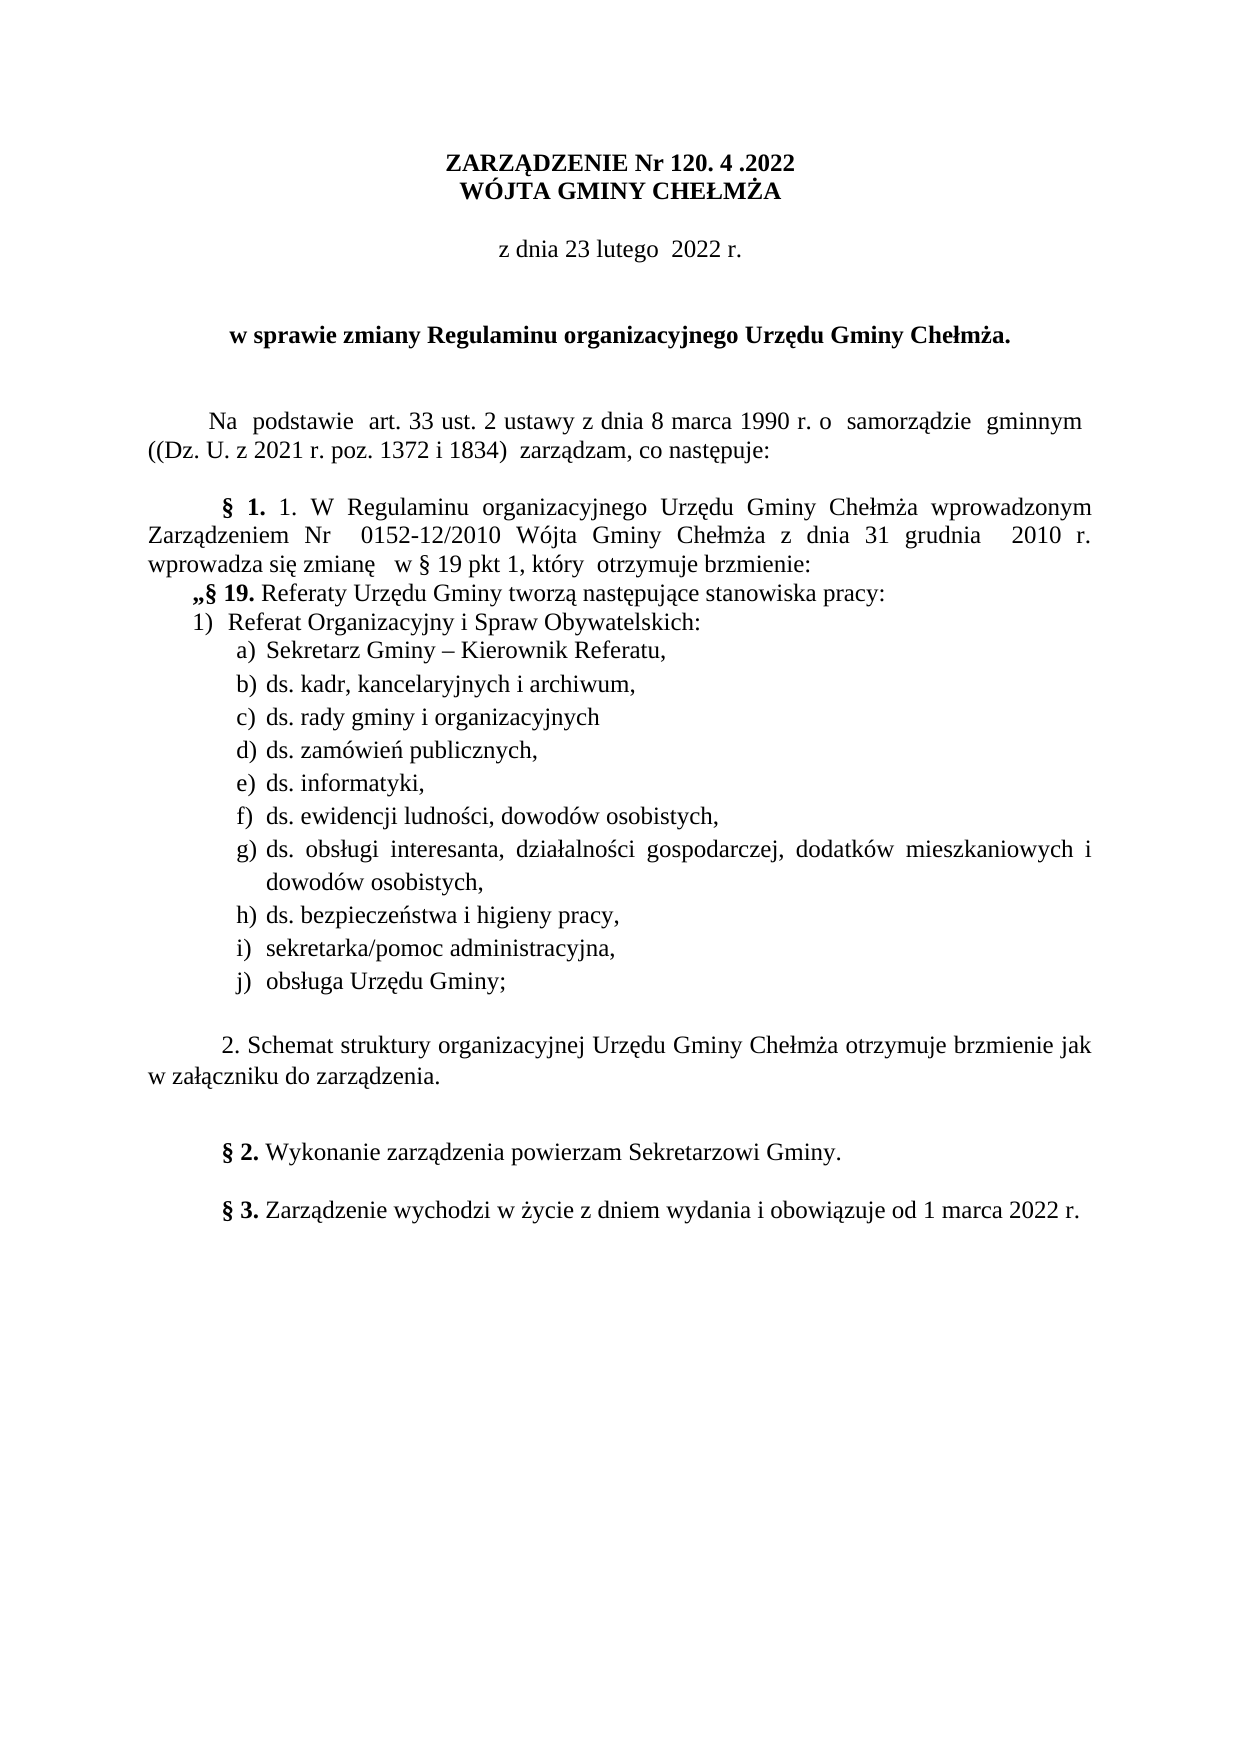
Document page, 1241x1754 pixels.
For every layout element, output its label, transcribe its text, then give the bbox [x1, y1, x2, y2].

list ds. ewidencji ludności, dowodów osobistych, [221, 801, 1093, 829]
list Sekretarz Gminy – Kierownik Referatu, [221, 636, 1093, 664]
list 2. Schemat struktury organizacyjnej Urzędu Gminy Chełmża otrzymuje brzmienie jak w załączniku do zarządzenia. [148, 1030, 1093, 1090]
list ds. bezpieczeństwa i higieny pracy, [221, 900, 1093, 928]
list obsługa Urzędu Gminy; [221, 966, 1093, 994]
text § 2. Wykonanie zarządzenia powierzam Sekretarzowi Gminy. [148, 1137, 1093, 1166]
text ZARZĄDZENIE Nr 120. 4 .2022 [148, 148, 1093, 176]
list ds. obsługi interesanta, działalności gospodarczej, dodatków mieszkaniowych i dowodów osobistych, [236, 834, 1093, 896]
text WÓJTA GMINY CHEŁMŻA [148, 176, 1093, 205]
list ds. kadr, kancelaryjnych i archiwum, [221, 669, 1093, 697]
text Na podstawie art. 33 ust. 2 ustawy z dnia 8 marca 1990 r. o samorządzie gminnym ((Dz. U. z 2021 r. poz. 1372 i 1834) zarządzam, co następuje: [148, 406, 1093, 464]
text § 1. 1. W Regulaminu organizacyjnego Urzędu Gminy Chełmża wprowadzonym Zarządzeniem Nr 0152-12/2010 Wójta Gminy Chełmża z dnia 31 grudnia 2010 r. wprowadza się zmianę w § 19 pkt 1, który otrzymuje brzmienie: [148, 492, 1093, 578]
list ds. informatyki, [221, 768, 1093, 796]
list „§ 19. Referaty Urzędu Gminy tworzą następujące stanowiska pracy: [192, 578, 1093, 607]
text z dnia 23 lutego 2022 r. [148, 234, 1093, 263]
text § 3. Zarządzenie wychodzi w życie z dniem wydania i obowiązuje od 1 marca 2022 r. [148, 1195, 1093, 1224]
list ds. zamówień publicznych, [221, 735, 1093, 763]
list Referat Organizacyjny i Spraw Obywatelskich: [177, 607, 1093, 636]
list sekretarka/pomoc administracyjna, [221, 933, 1093, 962]
text w sprawie zmiany Regulaminu organizacyjnego Urzędu Gminy Chełmża. [148, 320, 1093, 349]
list ds. rady gminy i organizacyjnych [221, 702, 1093, 730]
